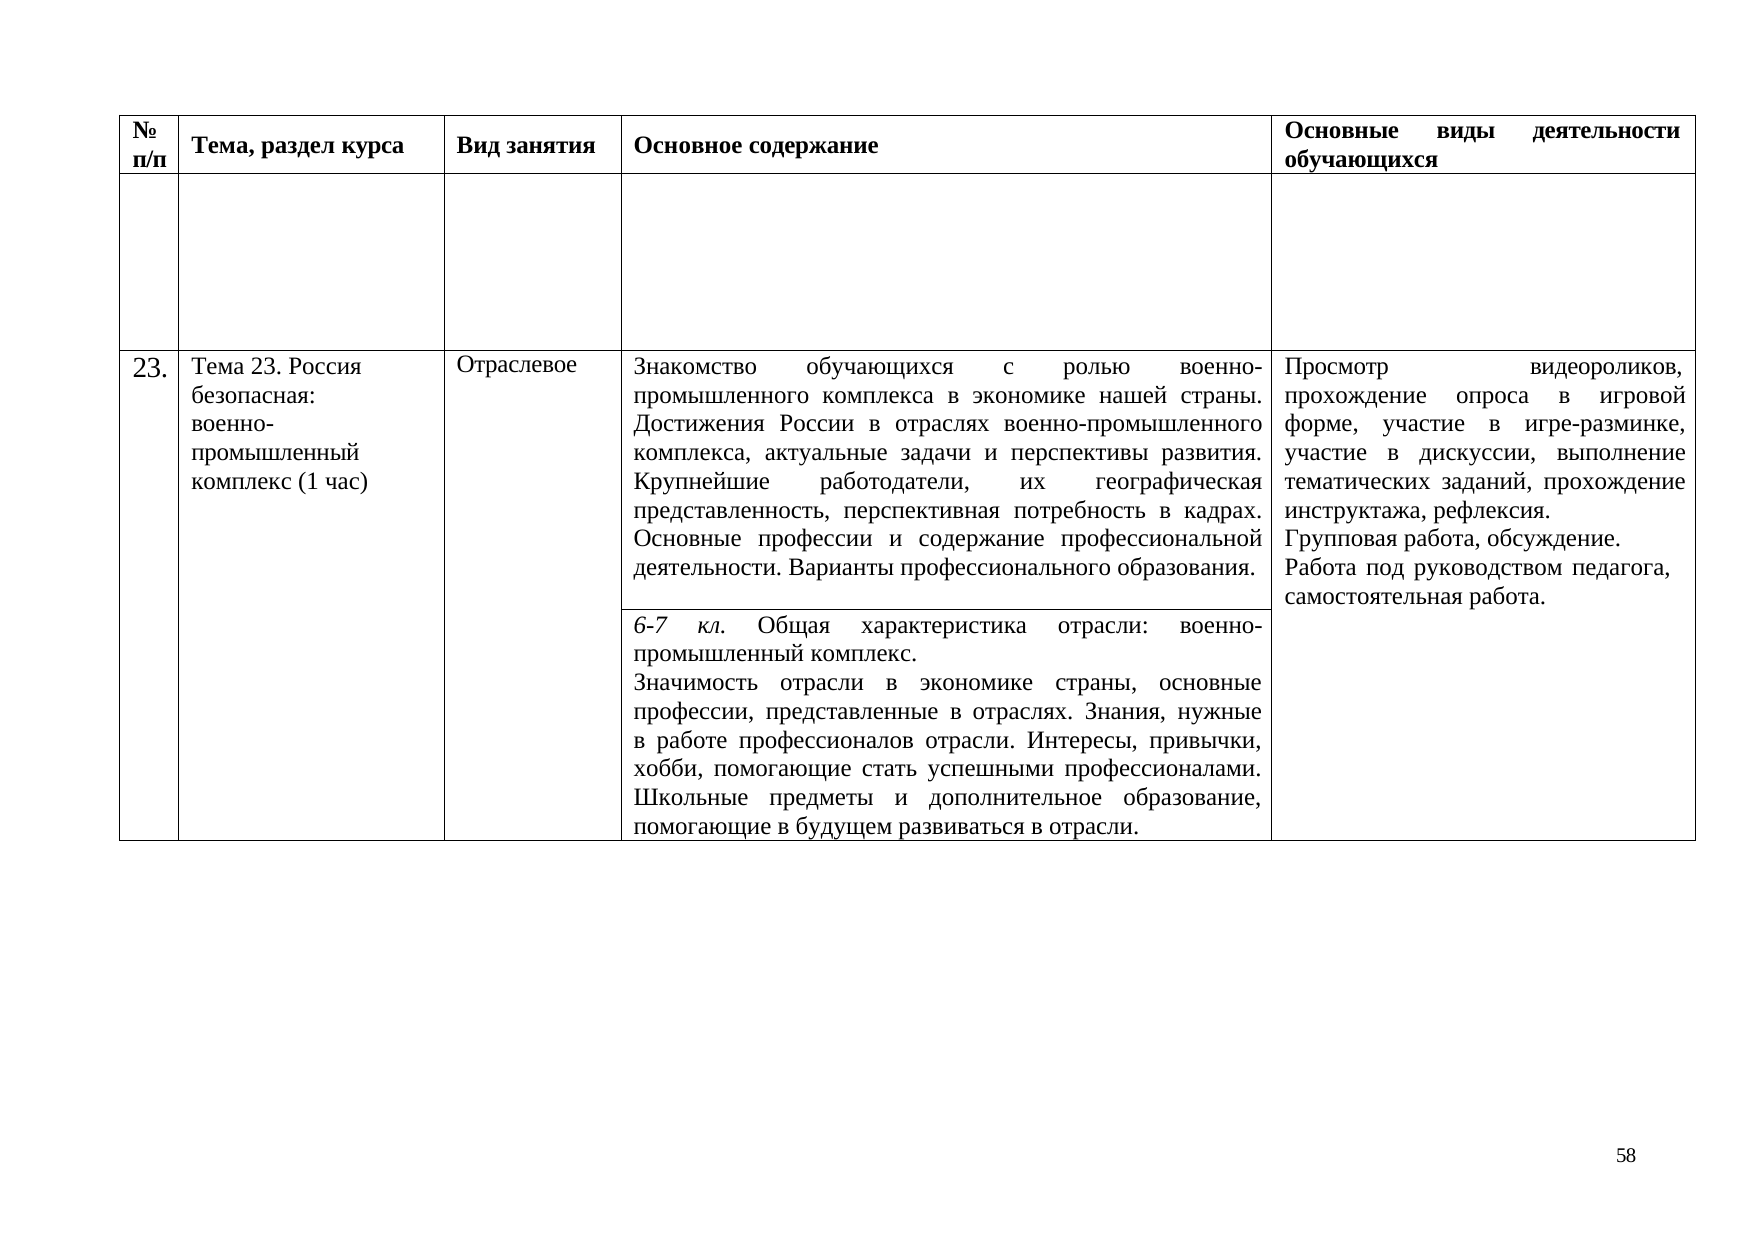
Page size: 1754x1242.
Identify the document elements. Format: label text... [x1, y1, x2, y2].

table_cell [1272, 174, 1695, 350]
table_cell [179, 174, 444, 350]
table_cell [120, 174, 178, 350]
table_cell [622, 174, 1271, 350]
table_cell 6-7 кл. Общая характеристика отрасли: военно- промышленный комплекс. Значимость отрасли в экономике страны, основные профессии, представленные в отраслях. Знания, нужные в работе профессионалов отрасли. Интересы, привычки, хобби, помогающие стать успешными профессионалами. Школьные предметы и дополнительное образование, помогающие в будущем развиваться в отрасли. [622, 610, 1271, 840]
table_header № п/п [120, 116, 178, 173]
table_cell Тема 23. Россия безопасная: военно- промышленный комплекс (1 час) [179, 351, 444, 840]
table_header Основное содержание [622, 116, 1271, 173]
table_cell 23. [120, 351, 178, 840]
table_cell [1272, 351, 1695, 840]
table_cell [445, 174, 621, 350]
table_cell Знакомство обучающихся с ролью военно-промышленного комплекса в экономике нашей страны. Достижения России в отраслях военно-промышленного комплекса, актуальные задачи и перспективы развития. Крупнейшие работодатели, их географическая представленность, перспективная потребность в кадрах. Основные профессии и содержание профессиональной деятельности. Варианты профессионального образования. [622, 351, 1271, 609]
table_header Основные виды деятельности обучающихся [1272, 116, 1695, 173]
table_cell Отраслевое [445, 351, 621, 840]
table_header Вид занятия [445, 116, 621, 173]
table_header Тема, раздел курса [179, 116, 444, 173]
